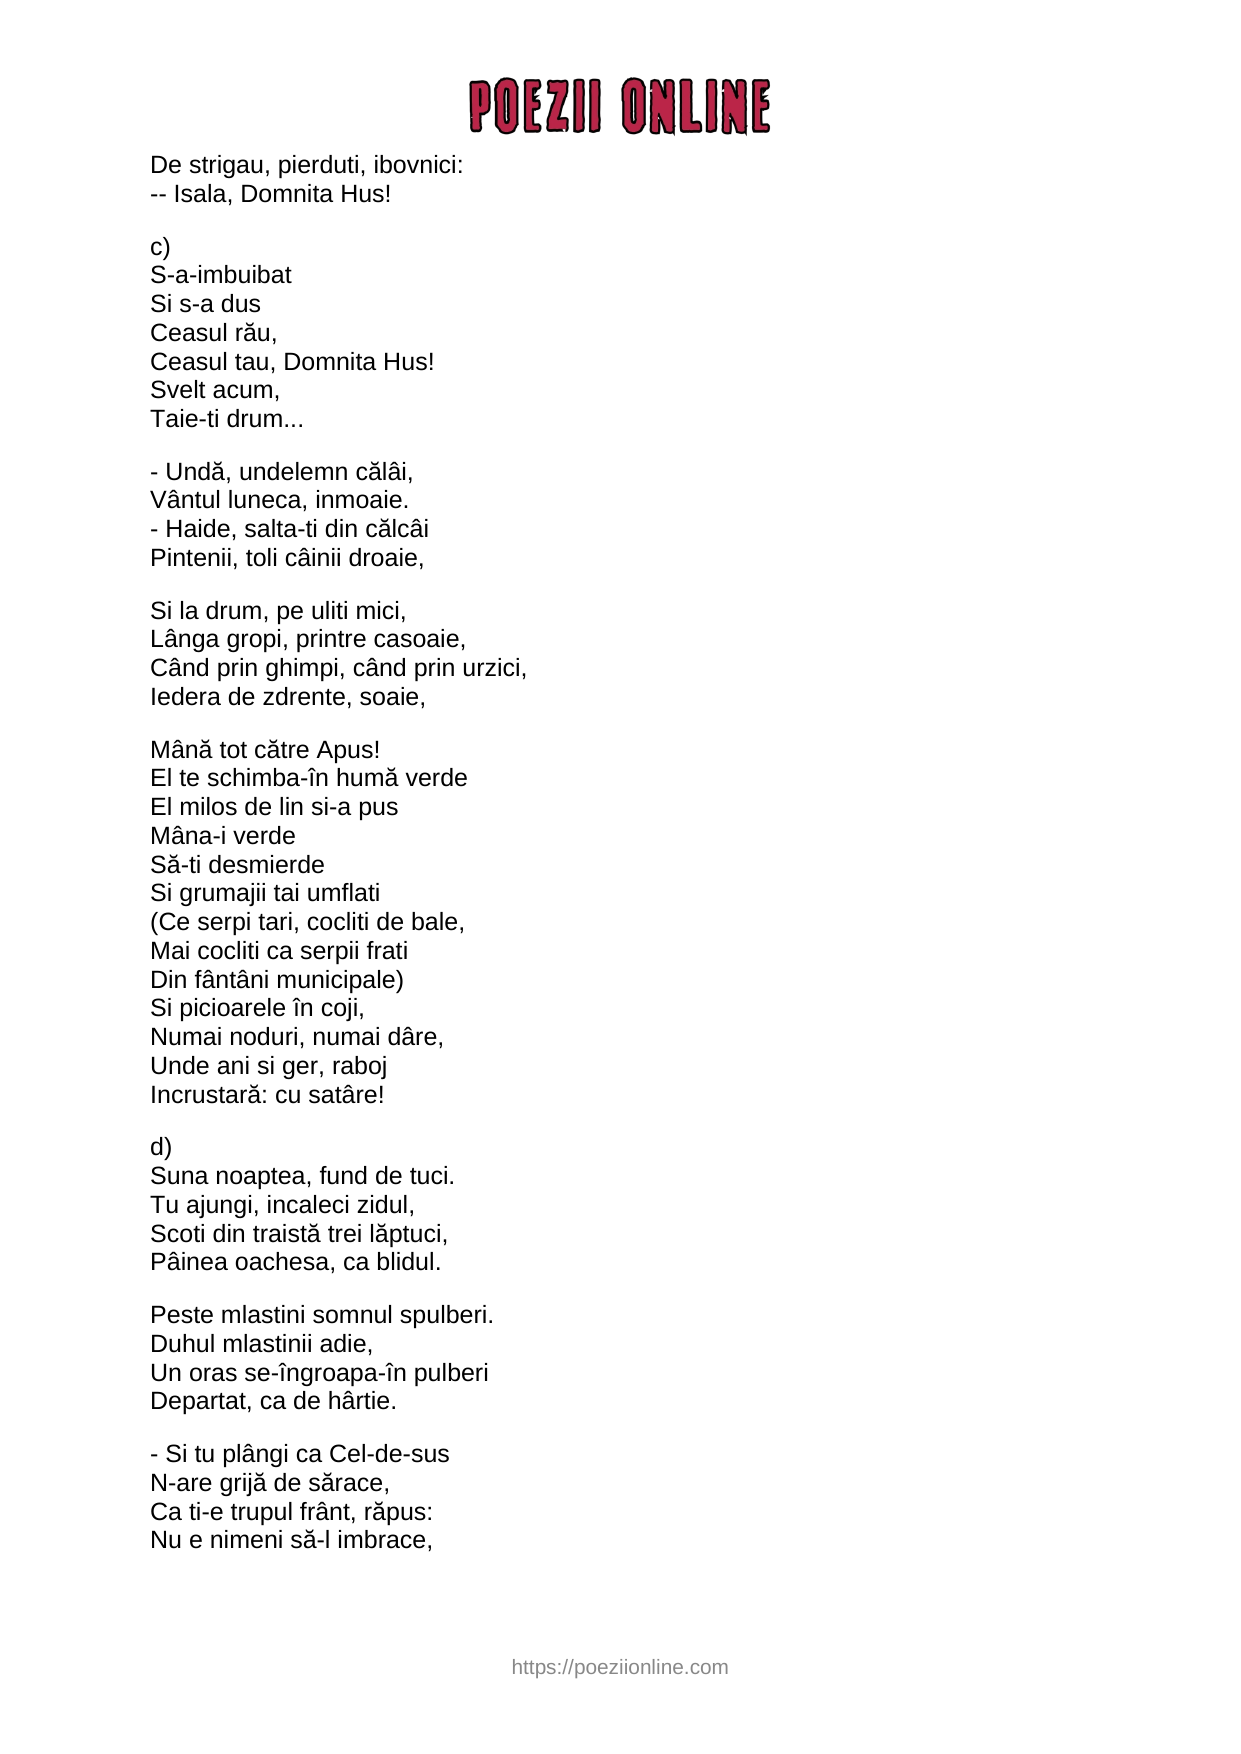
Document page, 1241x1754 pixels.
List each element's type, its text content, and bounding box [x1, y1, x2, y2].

text -- Isala, Domnita Hus! [150, 179, 1090, 207]
text Numai noduri, numai dâre, [150, 1022, 1090, 1051]
text Ceasul rău, [150, 318, 1090, 346]
text Tu ajungi, incaleci zidul, [150, 1190, 1090, 1218]
text Când prin ghimpi, când prin urzici, [150, 653, 1090, 682]
text Si grumajii tai umflati [150, 878, 1090, 907]
text Duhul mlastinii adie, [150, 1329, 1090, 1357]
text S-a-imbuibat [150, 260, 1090, 289]
text Iedera de zdrente, soaie, [150, 682, 1090, 711]
text Incrustară: cu satâre! [150, 1079, 1090, 1108]
text Departat, ca de hârtie. [150, 1386, 1090, 1415]
text Pintenii, toli câinii droaie, [150, 543, 1090, 572]
text Un oras se-îngroapa-în pulberi [150, 1357, 1090, 1386]
text Svelt acum, [150, 375, 1090, 404]
text El te schimba-în humă verde [150, 763, 1090, 792]
text Pâinea oachesa, ca blidul. [150, 1247, 1090, 1276]
text El milos de lin si-a pus [150, 792, 1090, 821]
text c) [150, 231, 1090, 260]
text - Si tu plângi ca Cel-de-sus [150, 1439, 1090, 1468]
text Vântul luneca, inmoaie. [150, 485, 1090, 514]
text Suna noaptea, fund de tuci. [150, 1161, 1090, 1190]
text N-are grijă de sărace, [150, 1468, 1090, 1496]
text Si la drum, pe uliti mici, [150, 596, 1090, 624]
text Taie-ti drum... [150, 404, 1090, 433]
text (Ce serpi tari, cocliti de bale, [150, 907, 1090, 936]
picture [463, 74, 777, 138]
text Mână tot către Apus! [150, 734, 1090, 763]
text Si s-a dus [150, 289, 1090, 318]
text - Haide, salta-ti din călcâi [150, 514, 1090, 543]
text Ceasul tau, Domnita Hus! [150, 346, 1090, 375]
text Să-ti desmierde [150, 849, 1090, 878]
text Mai cocliti ca serpii frati [150, 936, 1090, 964]
text - Undă, undelemn călâi, [150, 457, 1090, 485]
text Mâna-i verde [150, 821, 1090, 849]
text Lânga gropi, printre casoaie, [150, 624, 1090, 653]
text Din fântâni municipale) [150, 964, 1090, 993]
text Si picioarele în coji, [150, 993, 1090, 1022]
text d) [150, 1132, 1090, 1161]
text Nu e nimeni să-l imbrace, [150, 1525, 1090, 1554]
text Ca ti-e trupul frânt, răpus: [150, 1496, 1090, 1525]
text De strigau, pierduti, ibovnici: [150, 150, 1090, 179]
text Unde ani si ger, raboj [150, 1051, 1090, 1079]
text Scoti din traistă trei lăptuci, [150, 1218, 1090, 1247]
text Peste mlastini somnul spulberi. [150, 1300, 1090, 1329]
